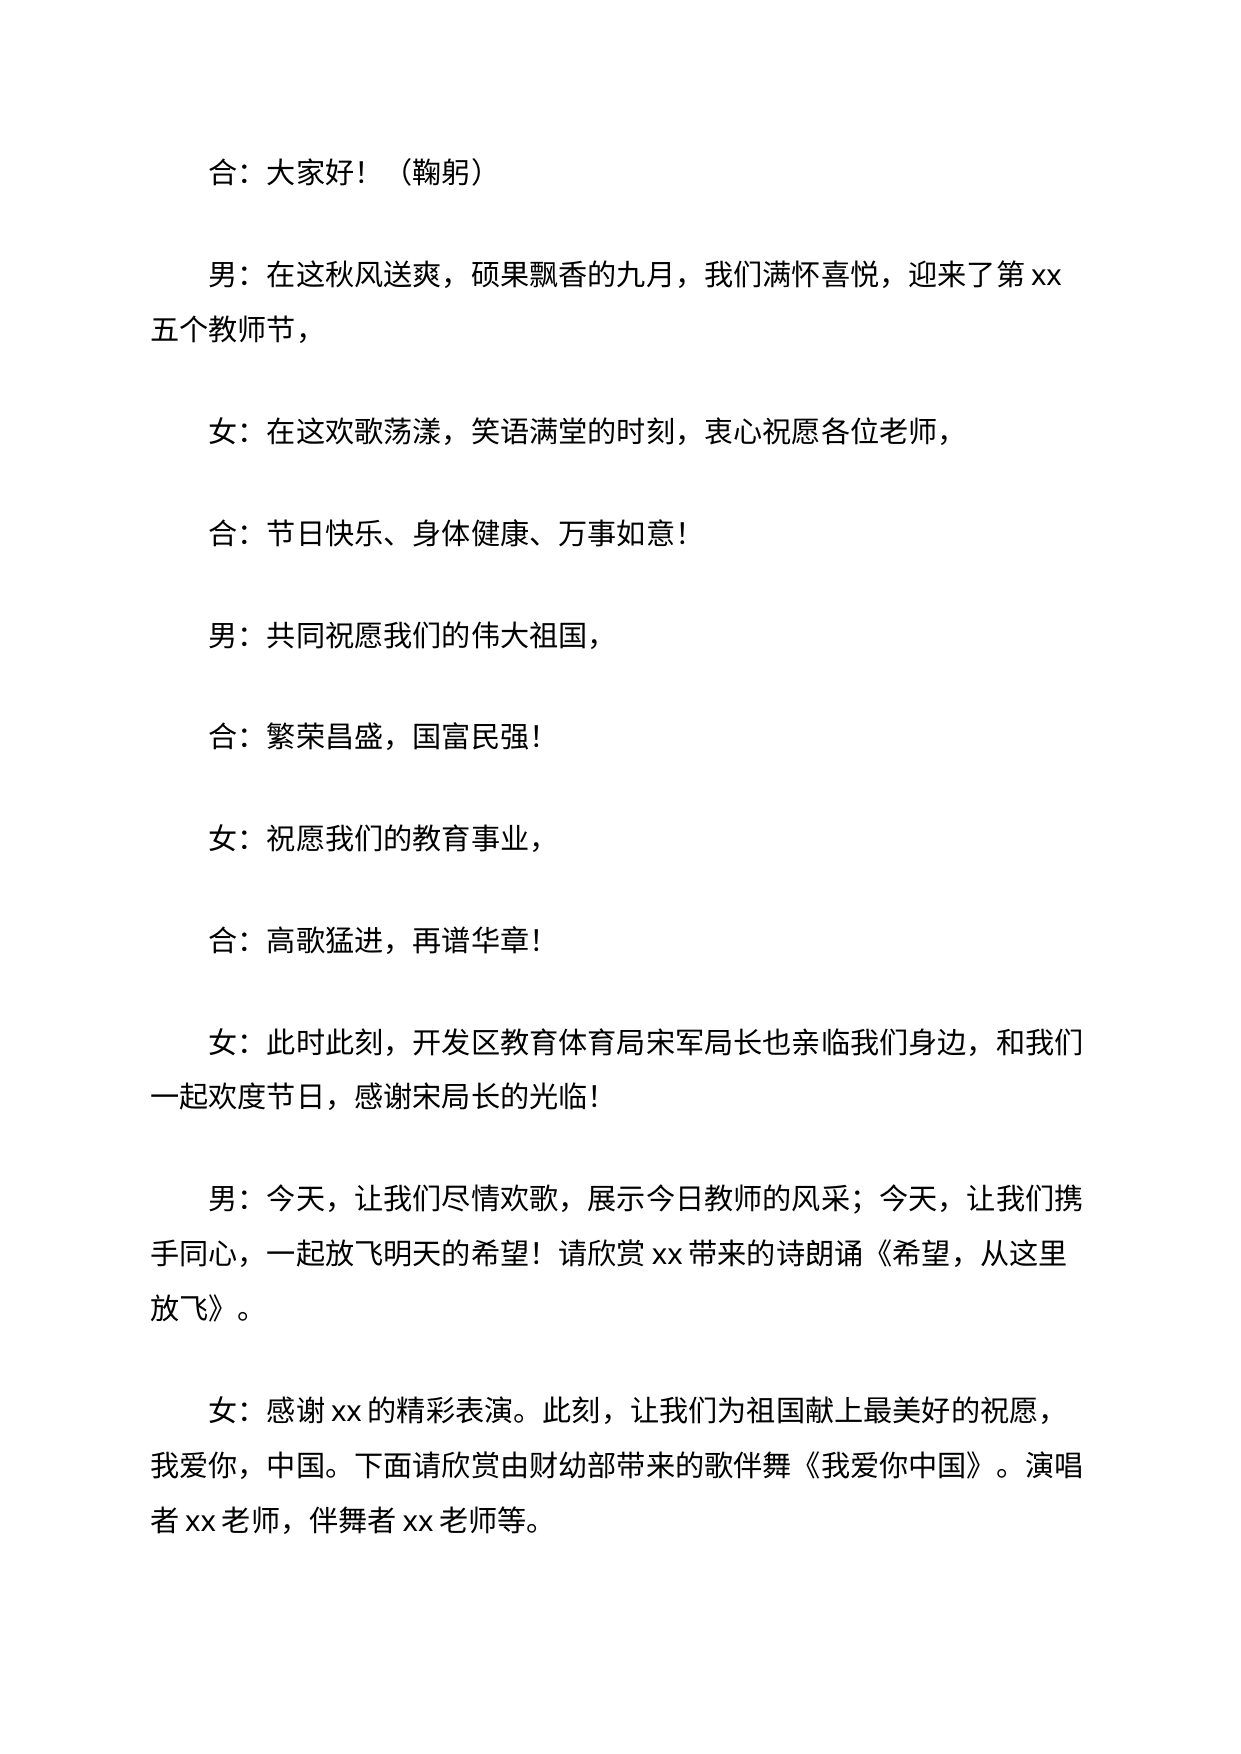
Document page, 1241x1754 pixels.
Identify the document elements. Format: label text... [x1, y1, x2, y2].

text 合：大家好！（鞠躬） [150, 150, 1090, 192]
text 男：共同祝愿我们的伟大祖国， [150, 612, 1090, 654]
text 男：今天，让我们尽情欢歌，展示今日教师的风采；今天，让我们携手同心，一起放飞明天的希望！请欣赏xx带来的诗朗诵《希望，从这里放飞》。 [150, 1176, 1090, 1328]
text 合：高歌猛进，再谱华章！ [150, 917, 1090, 960]
text 女：感谢xx的精彩表演。此刻，让我们为祖国献上最美好的祝愿，我爱你，中国。下面请欣赏由财幼部带来的歌伴舞《我爱你中国》。演唱者xx老师，伴舞者xx老师等。 [150, 1387, 1090, 1540]
text 合：繁荣昌盛，国富民强！ [150, 714, 1090, 756]
text 女：祝愿我们的教育事业， [150, 816, 1090, 858]
text 女：此时此刻，开发区教育体育局宋军局长也亲临我们身边，和我们一起欢度节日，感谢宋局长的光临！ [150, 1019, 1090, 1116]
text 男：在这秋风送爽，硕果飘香的九月，我们满怀喜悦，迎来了第xx五个教师节， [150, 252, 1090, 349]
text 合：节日快乐、身体健康、万事如意！ [150, 510, 1090, 553]
text 女：在这欢歌荡漾，笑语满堂的时刻，衷心祝愿各位老师， [150, 408, 1090, 451]
